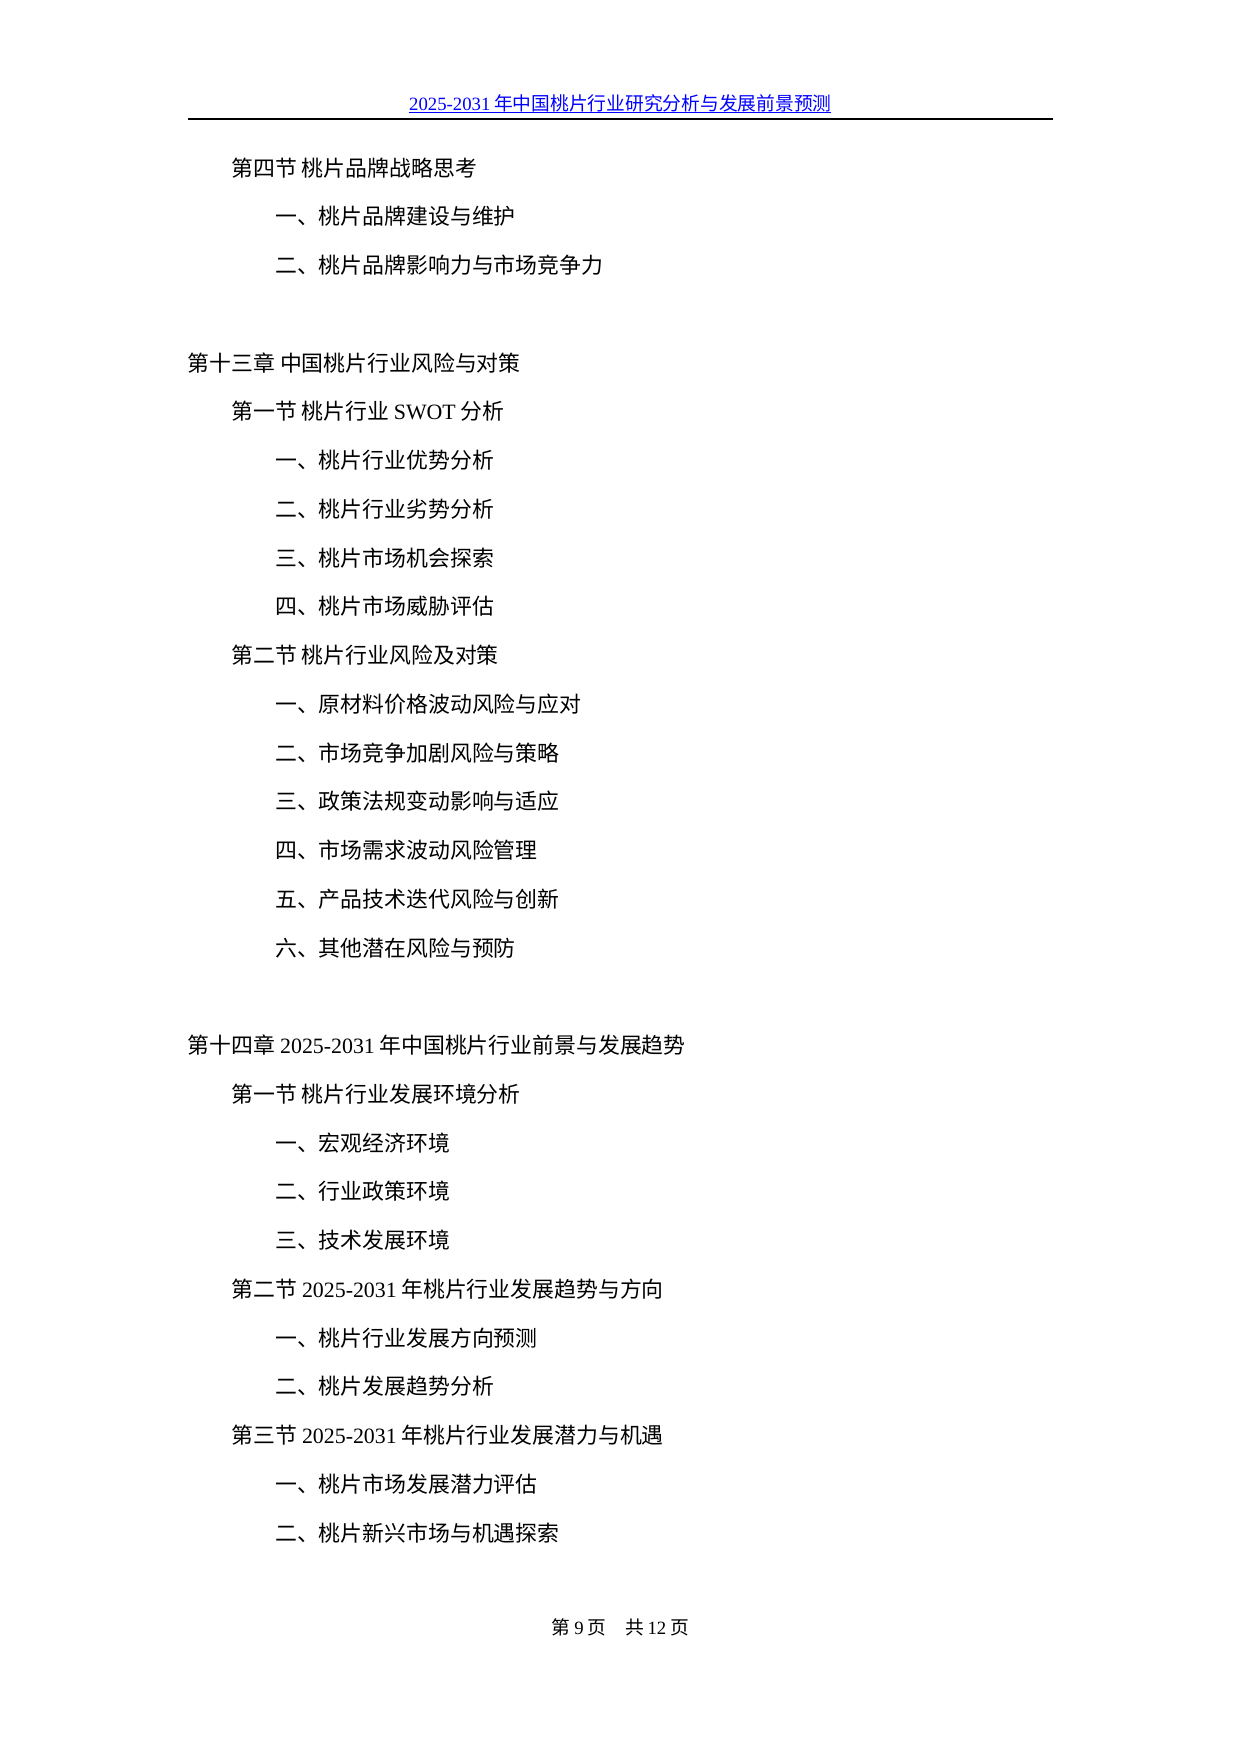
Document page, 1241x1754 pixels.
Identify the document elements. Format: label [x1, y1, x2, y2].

text [187, 150, 1053, 1548]
